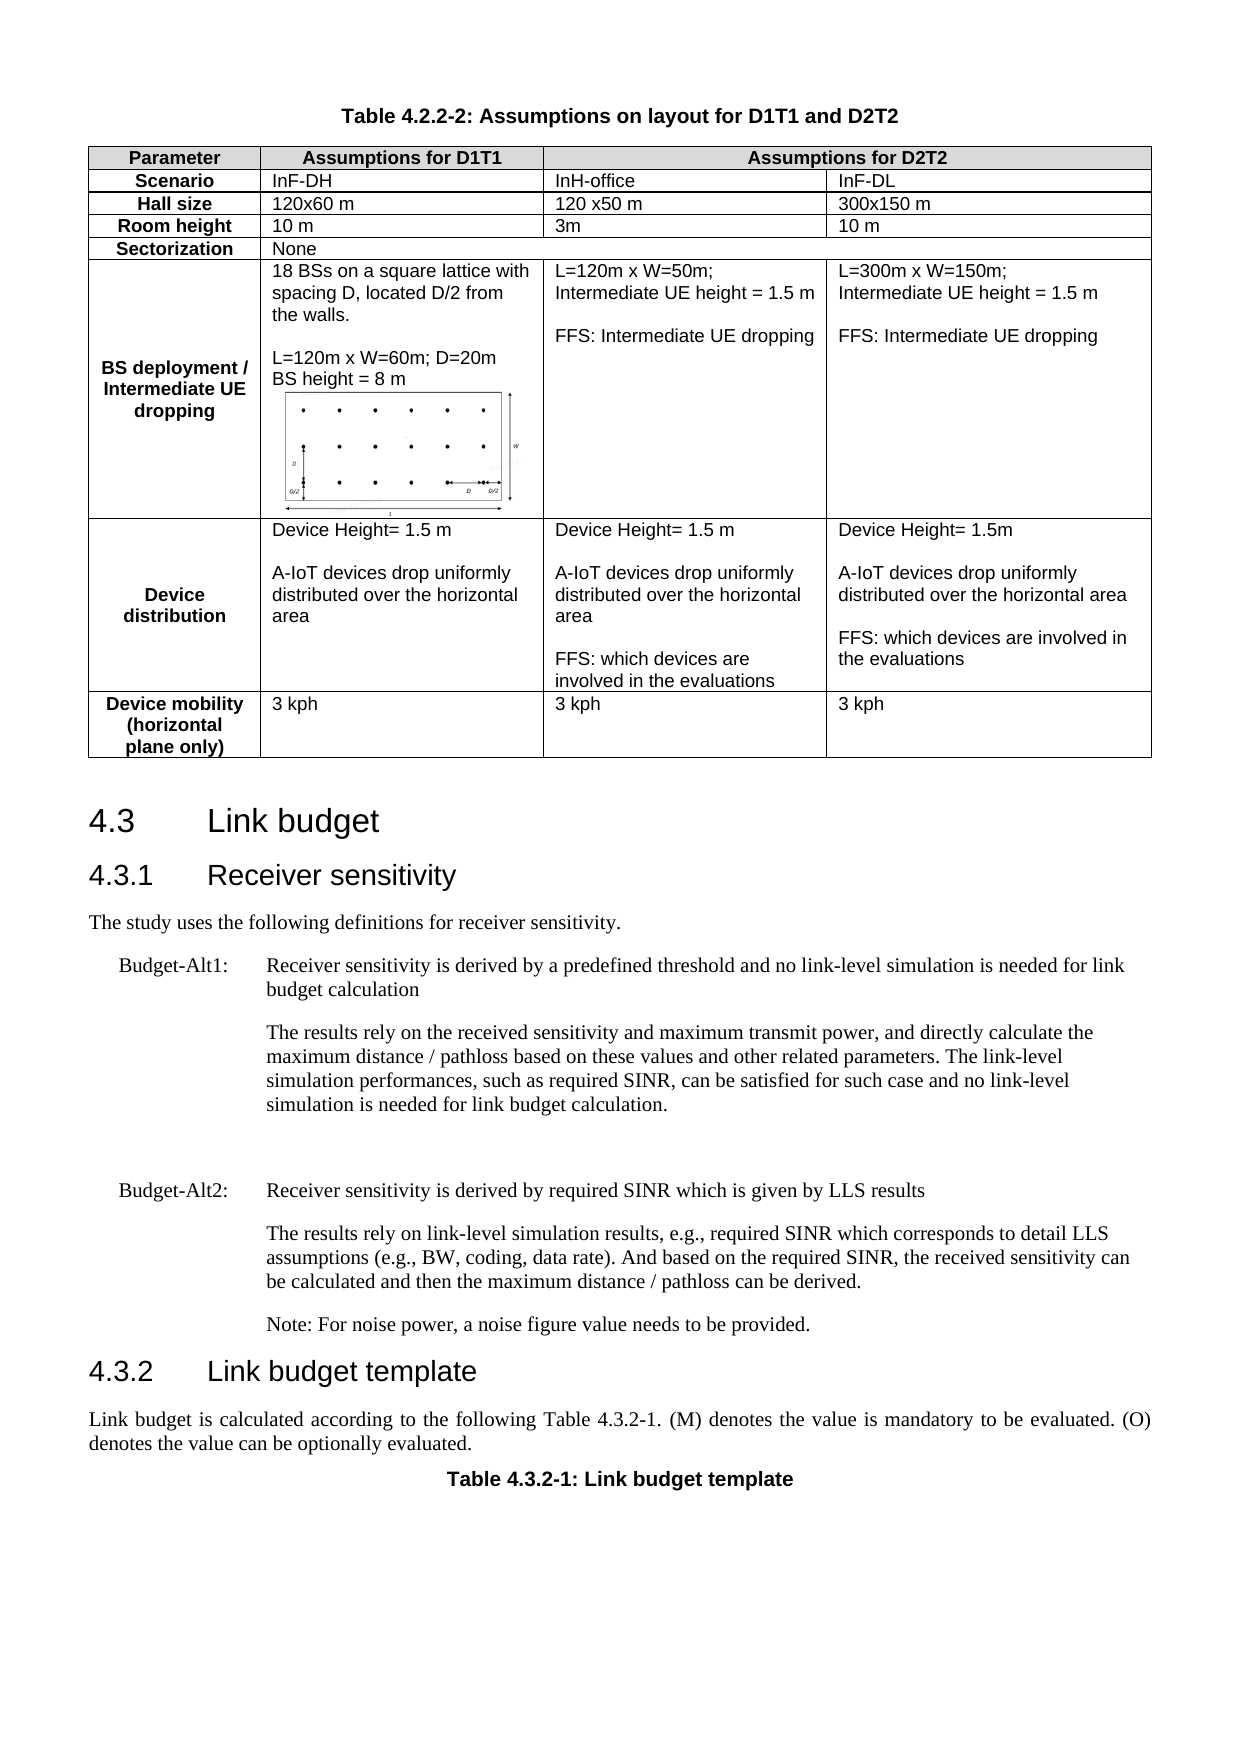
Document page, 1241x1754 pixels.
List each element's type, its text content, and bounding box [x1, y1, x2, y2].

table_cell 3 kph [827, 692, 1151, 757]
table_cell InH-office [544, 170, 826, 191]
subtitle 4.3.1 Receiver sensitivity [89, 858, 1152, 892]
table_cell 3 kph [544, 692, 826, 757]
table_cell Hall size [89, 193, 260, 214]
table_cell BS deployment / Intermediate UE dropping [89, 260, 260, 518]
table_cell 3m [544, 215, 826, 237]
table_cell None [261, 238, 1151, 259]
table_cell 300x150 m [827, 193, 1151, 214]
table_cell Sectorization [89, 238, 260, 259]
table_header Assumptions for D2T2 [544, 147, 1151, 169]
table_cell Scenario [89, 170, 260, 191]
subtitle 4.3 Link budget [89, 801, 1152, 839]
text Budget-Alt1: Receiver sensitivity is derived by a predefined threshold and no link-level simulation is needed for link budget calculation [118, 953, 1152, 1001]
table_cell Device distribution [89, 519, 260, 691]
table_cell Device Height= 1.5m A-IoT devices drop uniformly distributed over the horizontal area FFS: which devices are involved in the evaluations [827, 519, 1151, 691]
table_cell L=300m x W=150m; Intermediate UE height = 1.5 m FFS: Intermediate UE dropping [827, 260, 1151, 518]
picture [283, 389, 521, 518]
table_cell Device Height= 1.5 m A-IoT devices drop uniformly distributed over the horizontal area FFS: which devices are involved in the evaluations [544, 519, 826, 691]
text Link budget is calculated according to the following Table 4.3.2-1. (M) denotes the value is mandatory to be evaluated. (O) denotes the value can be optionally evaluated. [89, 1407, 1152, 1455]
table_cell 120x60 m [261, 193, 543, 214]
table_cell InF-DH [261, 170, 543, 191]
text Table 4.2.2-2: Assumptions on layout for D1T1 and D2T2 [89, 103, 1152, 127]
table_header Assumptions for D1T1 [261, 147, 543, 169]
table_cell L=120m x W=50m; Intermediate UE height = 1.5 m FFS: Intermediate UE dropping [544, 260, 826, 518]
text Budget-Alt2: Receiver sensitivity is derived by required SINR which is given by LLS results [118, 1178, 1152, 1202]
table_cell Room height [89, 215, 260, 237]
table_cell 120 x50 m [544, 193, 826, 214]
text Note: For noise power, a noise figure value needs to be provided. [118, 1312, 1152, 1336]
table_cell 3 kph [261, 692, 543, 757]
table_cell Device mobility (horizontal plane only) [89, 692, 260, 757]
text The study uses the following definitions for receiver sensitivity. [89, 910, 1152, 934]
text The results rely on the received sensitivity and maximum transmit power, and directly calculate the maximum distance / pathloss based on these values and other related parameters. The link-level simulation performances, such as required SINR, can be satisfied for such case and no link-level simulation is needed for link budget calculation. [118, 1020, 1152, 1116]
table_cell 18 BSs on a square lattice with spacing D, located D/2 from the walls. L=120m x W=60m; D=20m BS height = 8 m [261, 260, 543, 518]
text The results rely on link-level simulation results, e.g., required SINR which corresponds to detail LLS assumptions (e.g., BW, coding, data rate). And based on the required SINR, the received sensitivity can be calculated and then the maximum distance / pathloss can be derived. [118, 1221, 1152, 1293]
subtitle 4.3.2 Link budget template [89, 1354, 1152, 1388]
table_cell 10 m [827, 215, 1151, 237]
table_header Parameter [89, 147, 260, 169]
text Table 4.3.2-1: Link budget template [89, 1467, 1152, 1491]
table_cell InF-DL [827, 170, 1151, 191]
table_cell Device Height= 1.5 m A-IoT devices drop uniformly distributed over the horizontal area [261, 519, 543, 691]
table_cell 10 m [261, 215, 543, 237]
